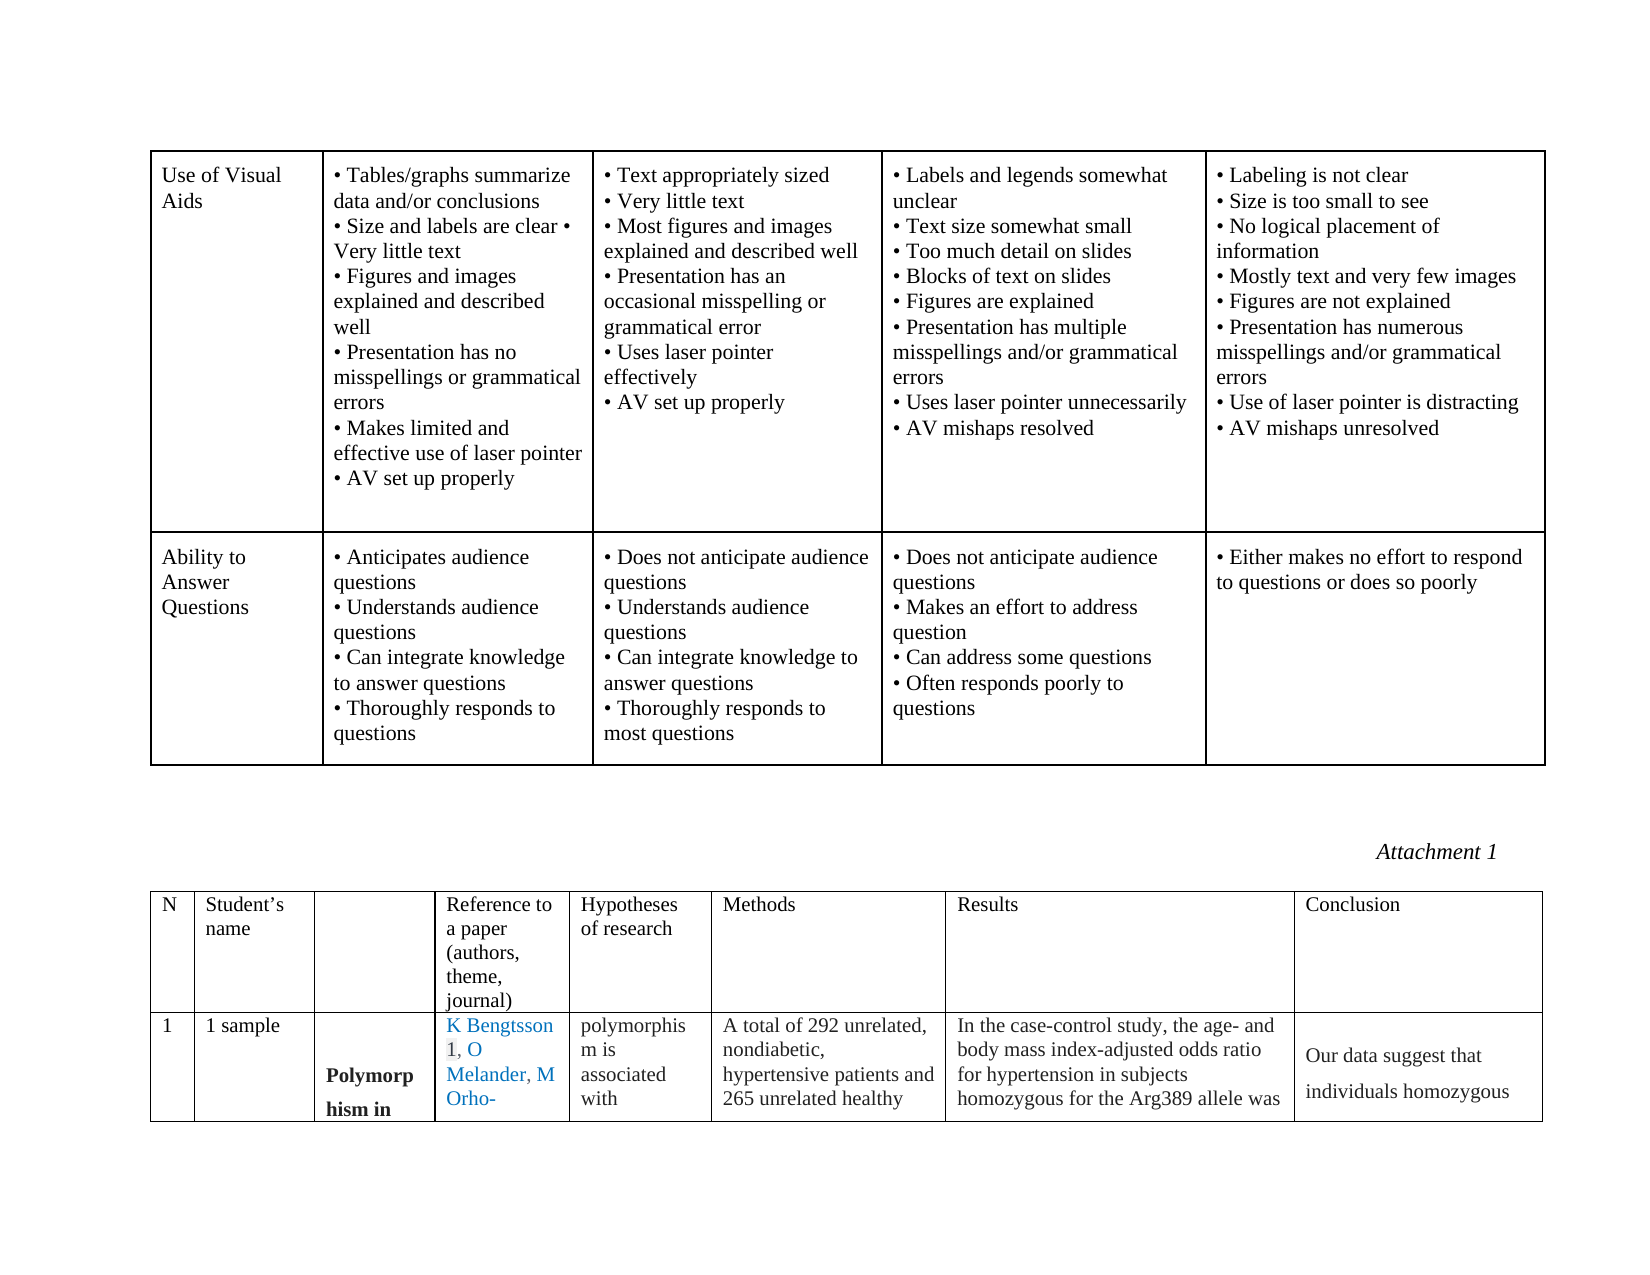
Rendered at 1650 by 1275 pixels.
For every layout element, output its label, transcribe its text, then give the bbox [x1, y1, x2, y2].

table_header Conclusion [1295, 892, 1542, 1012]
table_header N [151, 892, 194, 1012]
table_header Methods [712, 892, 945, 1012]
table_cell 1 [151, 1013, 194, 1121]
table_header Hypotheses of research [570, 892, 711, 1012]
table_cell • Does not anticipate audience questions • Makes an effort to address question • Can address some questions • Often responds poorly to questions [883, 533, 1205, 764]
table_cell Ability to Answer Questions [152, 533, 322, 764]
table_header Reference to a paper (authors, theme, journal) [436, 892, 569, 1012]
table_header Student’s name [195, 892, 314, 1012]
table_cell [946, 1013, 1294, 1121]
text Attachment 1 [150, 838, 1500, 864]
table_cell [1295, 1013, 1542, 1121]
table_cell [315, 1013, 434, 1121]
table_header [315, 892, 434, 1012]
table_cell • Text appropriately sized • Very little text • Most figures and images explained and described well • Presentation has an occasional misspelling or grammatical error • Uses laser pointer effectively • AV set up properly [594, 152, 881, 531]
table_header Results [946, 892, 1294, 1012]
table_cell • Does not anticipate audience questions • Understands audience questions • Can integrate knowledge to answer questions • Thoroughly responds to most questions [594, 533, 881, 764]
table_cell • Anticipates audience questions • Understands audience questions • Can integrate knowledge to answer questions • Thoroughly responds to questions [324, 533, 592, 764]
table_cell 1 sample [195, 1013, 314, 1121]
table_cell • Labels and legends somewhat unclear • Text size somewhat small • Too much detail on slides • Blocks of text on slides • Figures are explained • Presentation has multiple misspellings and/or grammatical errors • Uses laser pointer unnecessarily • AV mishaps resolved [883, 152, 1205, 531]
table_cell Use of Visual Aids [152, 152, 322, 531]
table_cell • Either makes no effort to respond to questions or does so poorly [1207, 533, 1544, 764]
table_cell • Tables/graphs summarize data and/or conclusions • Size and labels are clear • Very little text • Figures and images explained and described well • Presentation has no misspellings or grammatical errors • Makes limited and effective use of laser pointer • AV set up properly [324, 152, 592, 531]
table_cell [570, 1013, 711, 1121]
table_cell • Labeling is not clear • Size is too small to see • No logical placement of information • Mostly text and very few images • Figures are not explained • Presentation has numerous misspellings and/or grammatical errors • Use of laser pointer is distracting • AV mishaps unresolved [1207, 152, 1544, 531]
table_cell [712, 1013, 945, 1121]
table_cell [436, 1013, 569, 1121]
